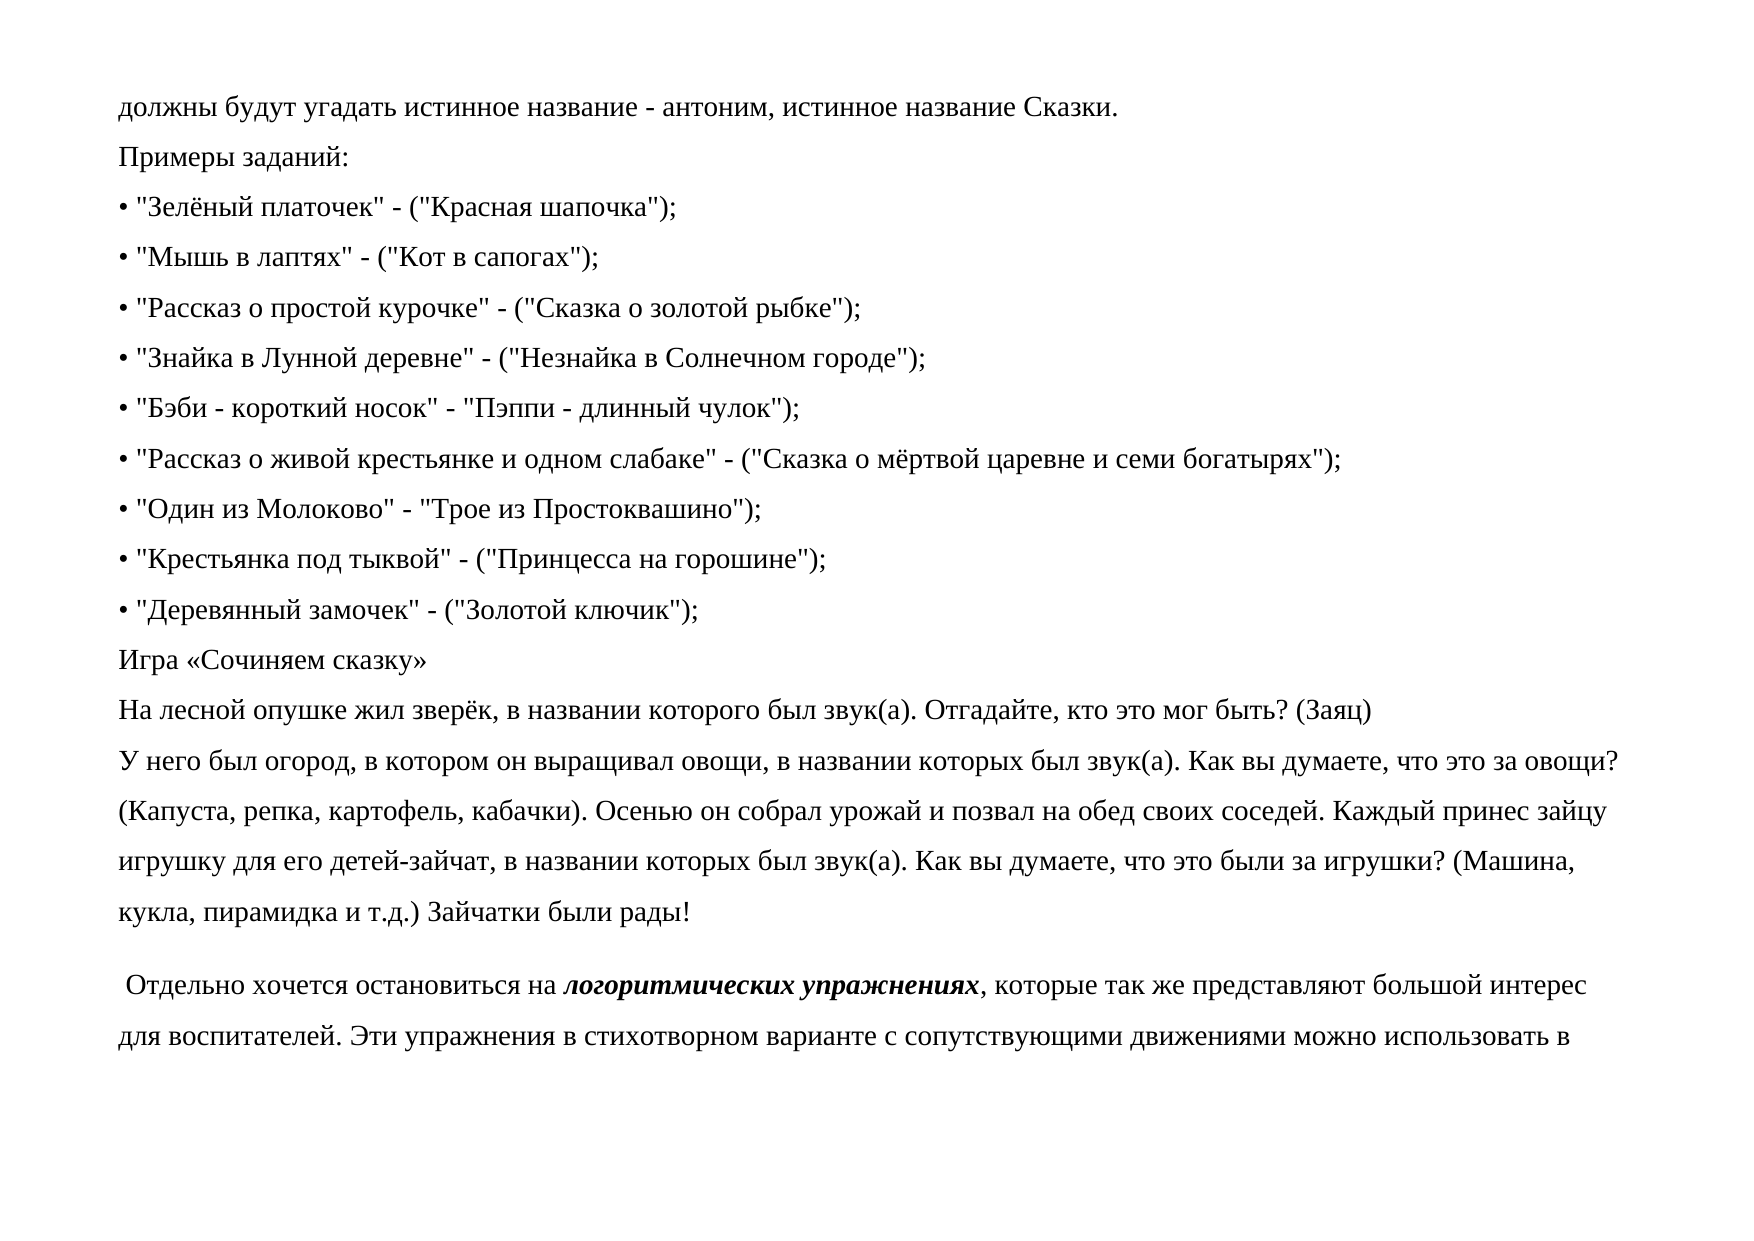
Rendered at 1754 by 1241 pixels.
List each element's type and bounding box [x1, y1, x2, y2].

text [118, 967, 1636, 1051]
text [118, 89, 1636, 927]
